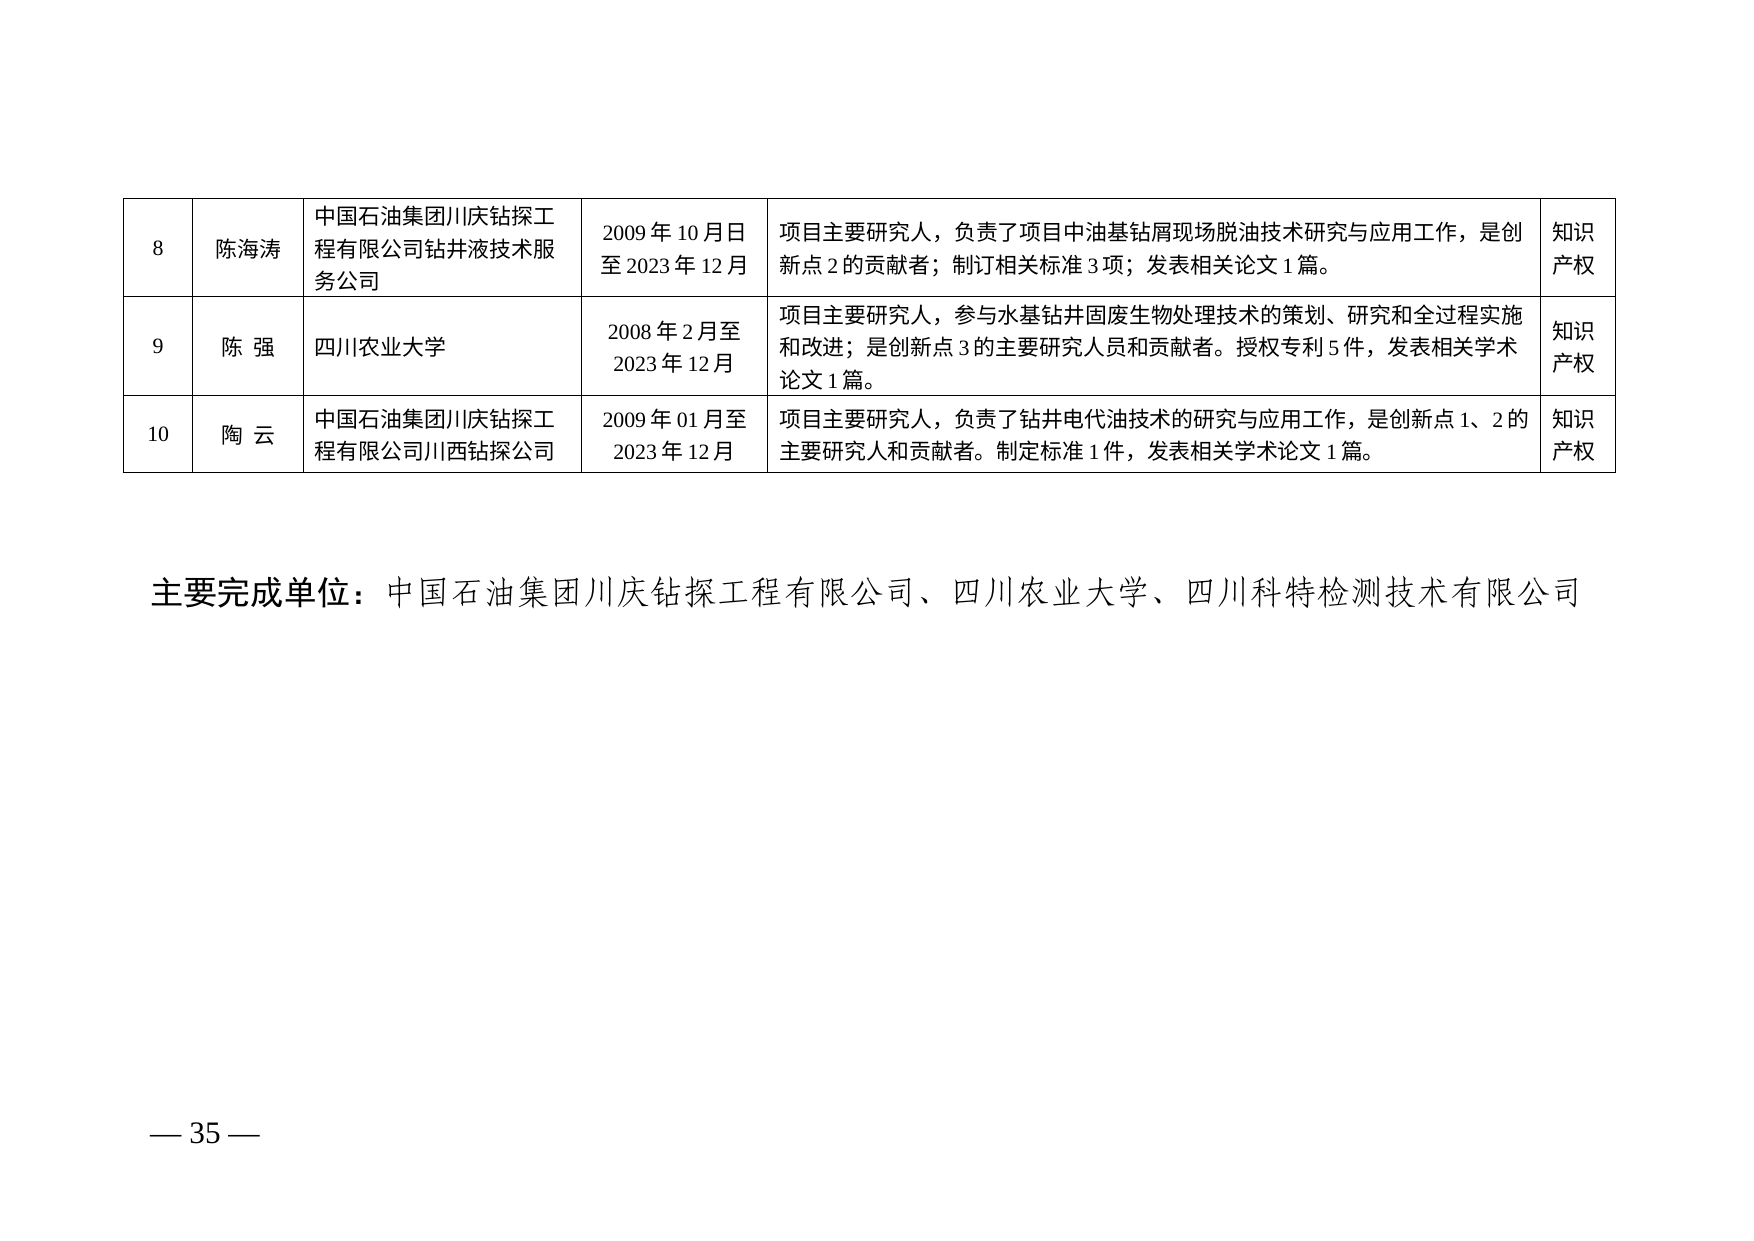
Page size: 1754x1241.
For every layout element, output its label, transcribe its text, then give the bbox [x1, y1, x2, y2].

table_cell 知识产权 [1541, 396, 1615, 472]
table_cell 知识产权 [1541, 199, 1615, 296]
table_cell 8 [124, 199, 192, 296]
table_cell 项目主要研究人，参与水基钻井固废生物处理技术的策划、研究和全过程实施和改进；是创新点3的主要研究人员和贡献者。授权专利5件，发表相关学术论文1篇。 [768, 297, 1540, 395]
table_cell 2009年01月至2023年12月 [582, 396, 767, 472]
table_cell 2008年2月至2023年12月 [582, 297, 767, 395]
table_cell 10 [124, 396, 192, 472]
table_cell 知识产权 [1541, 297, 1615, 395]
table_cell 陈海涛 [193, 199, 303, 296]
table_cell 四川农业大学 [304, 297, 581, 395]
table_cell 中国石油集团川庆钻探工程有限公司钻井液技术服务公司 [304, 199, 581, 296]
table_cell 陶 云 [193, 396, 303, 472]
table_cell 中国石油集团川庆钻探工程有限公司川西钻探公司 [304, 396, 581, 472]
table_cell 9 [124, 297, 192, 395]
text 主要完成单位：中国石油集团川庆钻探工程有限公司、四川农业大学、四川科特检测技术有限公司 [150, 557, 1604, 622]
table_cell 项目主要研究人，负责了项目中油基钻屑现场脱油技术研究与应用工作，是创新点2的贡献者；制订相关标准3项；发表相关论文1篇。 [768, 199, 1540, 296]
table_cell 项目主要研究人，负责了钻井电代油技术的研究与应用工作，是创新点1、2的主要研究人和贡献者。制定标准1件，发表相关学术论文1篇。 [768, 396, 1540, 472]
table_cell 2009年10月日至2023年12月 [582, 199, 767, 296]
table_cell 陈 强 [193, 297, 303, 395]
